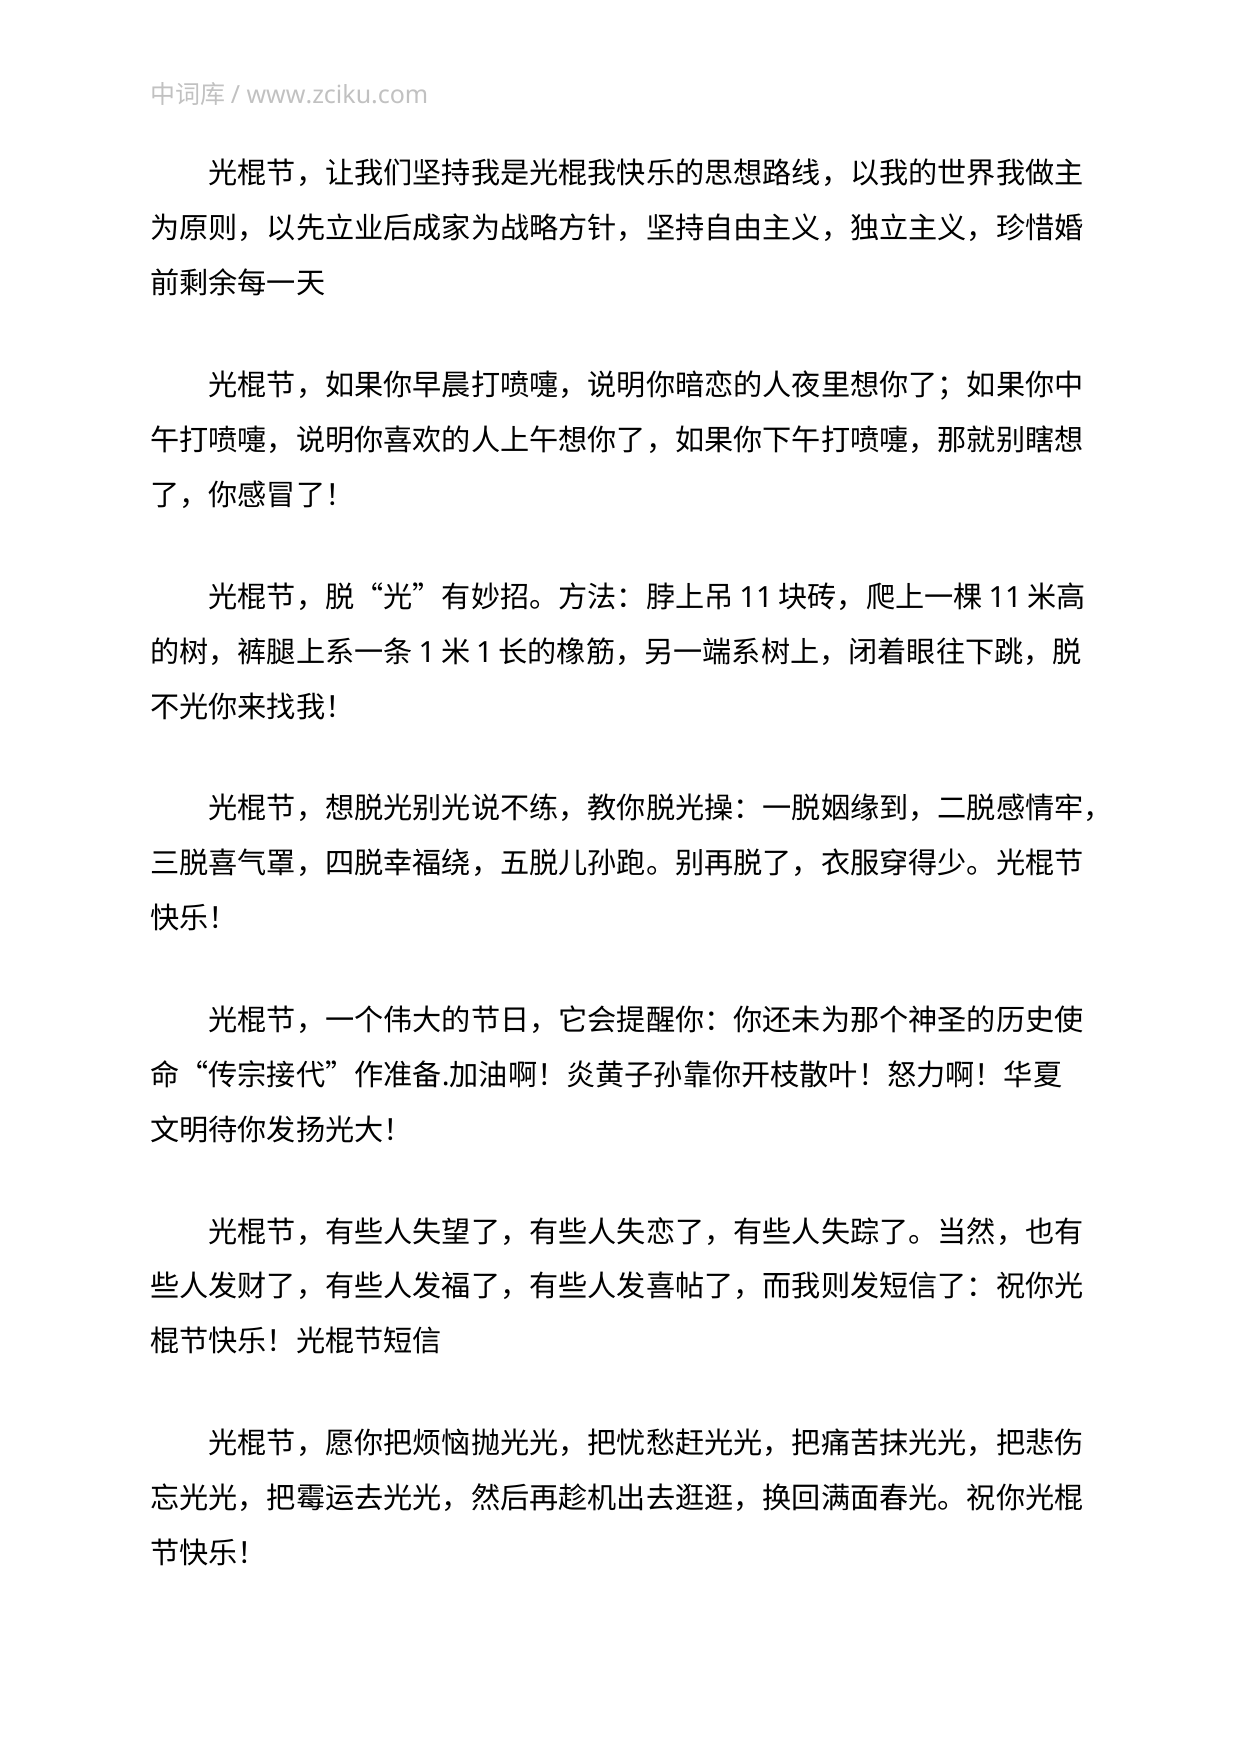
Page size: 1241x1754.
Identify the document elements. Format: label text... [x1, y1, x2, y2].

text 光棍节，一个伟大的节日，它会提醒你：你还未为那个神圣的历史使命“传宗接代”作准备.加油啊！炎黄子孙靠你开枝散叶！怒力啊！华夏文明待你发扬光大！ [150, 996, 1090, 1149]
text 光棍节，愿你把烦恼抛光光，把忧愁赶光光，把痛苦抹光光，把悲伤忘光光，把霉运去光光，然后再趁机出去逛逛，换回满面春光。祝你光棍节快乐！ [150, 1420, 1090, 1572]
text 光棍节，想脱光别光说不练，教你脱光操：一脱姻缘到，二脱感情牢，三脱喜气罩，四脱幸福绕，五脱儿孙跑。别再脱了，衣服穿得少。光棍节快乐！ [150, 785, 1090, 937]
text 光棍节，脱“光”有妙招。方法：脖上吊11块砖，爬上一棵11米高的树，裤腿上系一条1米1长的橡筋，另一端系树上，闭着眼往下跳，脱不光你来找我！ [150, 573, 1090, 725]
text 光棍节，有些人失望了，有些人失恋了，有些人失踪了。当然，也有些人发财了，有些人发福了，有些人发喜帖了，而我则发短信了：祝你光棍节快乐！光棍节短信 [150, 1208, 1090, 1360]
text 光棍节，如果你早晨打喷嚏，说明你暗恋的人夜里想你了；如果你中午打喷嚏，说明你喜欢的人上午想你了，如果你下午打喷嚏，那就别瞎想了，你感冒了！ [150, 362, 1090, 514]
text 光棍节，让我们坚持我是光棍我快乐的思想路线，以我的世界我做主为原则，以先立业后成家为战略方针，坚持自由主义，独立主义，珍惜婚前剩余每一天 [150, 150, 1090, 302]
